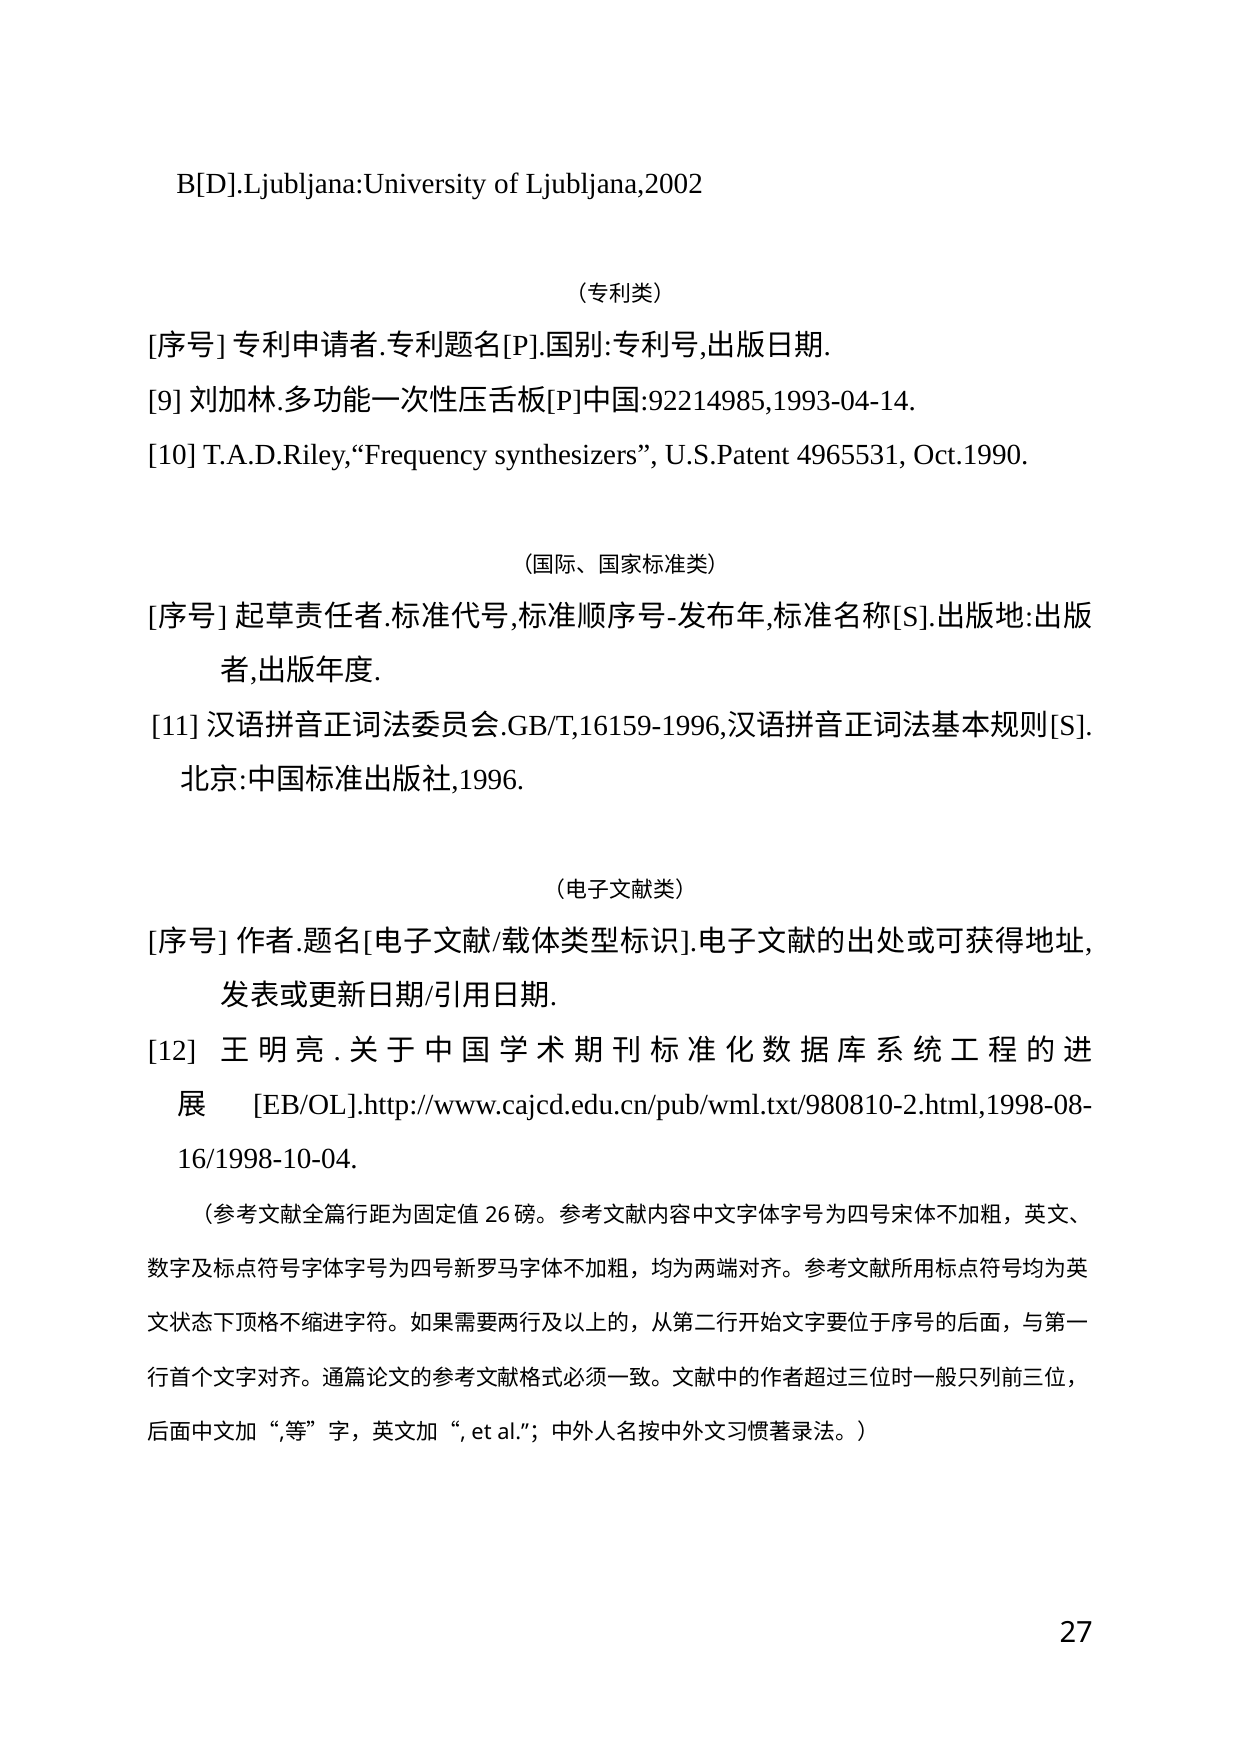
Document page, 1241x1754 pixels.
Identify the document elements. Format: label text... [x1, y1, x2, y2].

text [序号] 起草责任者.标准代号,标准顺序号-发布年,标准名称[S].出版地:出版者,出版年度. [148, 583, 1092, 692]
text [9] 刘加林.多功能一次性压舌板[P]中国:92214985,1993-04-14. [148, 367, 1092, 421]
text [11] 汉语拼音正词法委员会.GB/T,16159-1996,汉语拼音正词法基本规则[S].北京:中国标准出版社,1996. [151, 692, 1092, 800]
text （电子文献类） [148, 854, 1092, 908]
text （国际、国家标准类） [148, 529, 1092, 583]
text （参考文献全篇行距为固定值26磅。参考文献内容中文字体字号为四号宋体不加粗，英文、数字及标点符号字体字号为四号新罗马字体不加粗，均为两端对齐。参考文献所用标点符号均为英文状态下顶格不缩进字符。如果需要两行及以上的，从第二行开始文字要位于序号的后面，与第一行首个文字对齐。通篇论文的参考文献格式必须一致。文献中的作者超过三位时一般只列前三位，后面中文加“,等”字，英文加“, et al.”；中外人名按中外文习惯著录法。） [148, 1179, 1092, 1450]
text [10] T.A.D.Riley,“Frequency synthesizers”, U.S.Patent 4965531, Oct.1990. [148, 421, 1092, 475]
text [12] 王明亮.关于中国学术期刊标准化数据库系统工程的进展[EB/OL].http://www.cajcd.edu.cn/pub/wml.txt/980810-2.html,1998-08-16/1998-10-04. [148, 1017, 1092, 1179]
text （专利类） [148, 258, 1092, 312]
text [序号] 专利申请者.专利题名[P].国别:专利号,出版日期. [148, 312, 1092, 367]
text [148, 150, 1092, 204]
text [序号] 作者.题名[电子文献/载体类型标识].电子文献的出处或可获得地址,发表或更新日期/引用日期. [148, 908, 1092, 1017]
